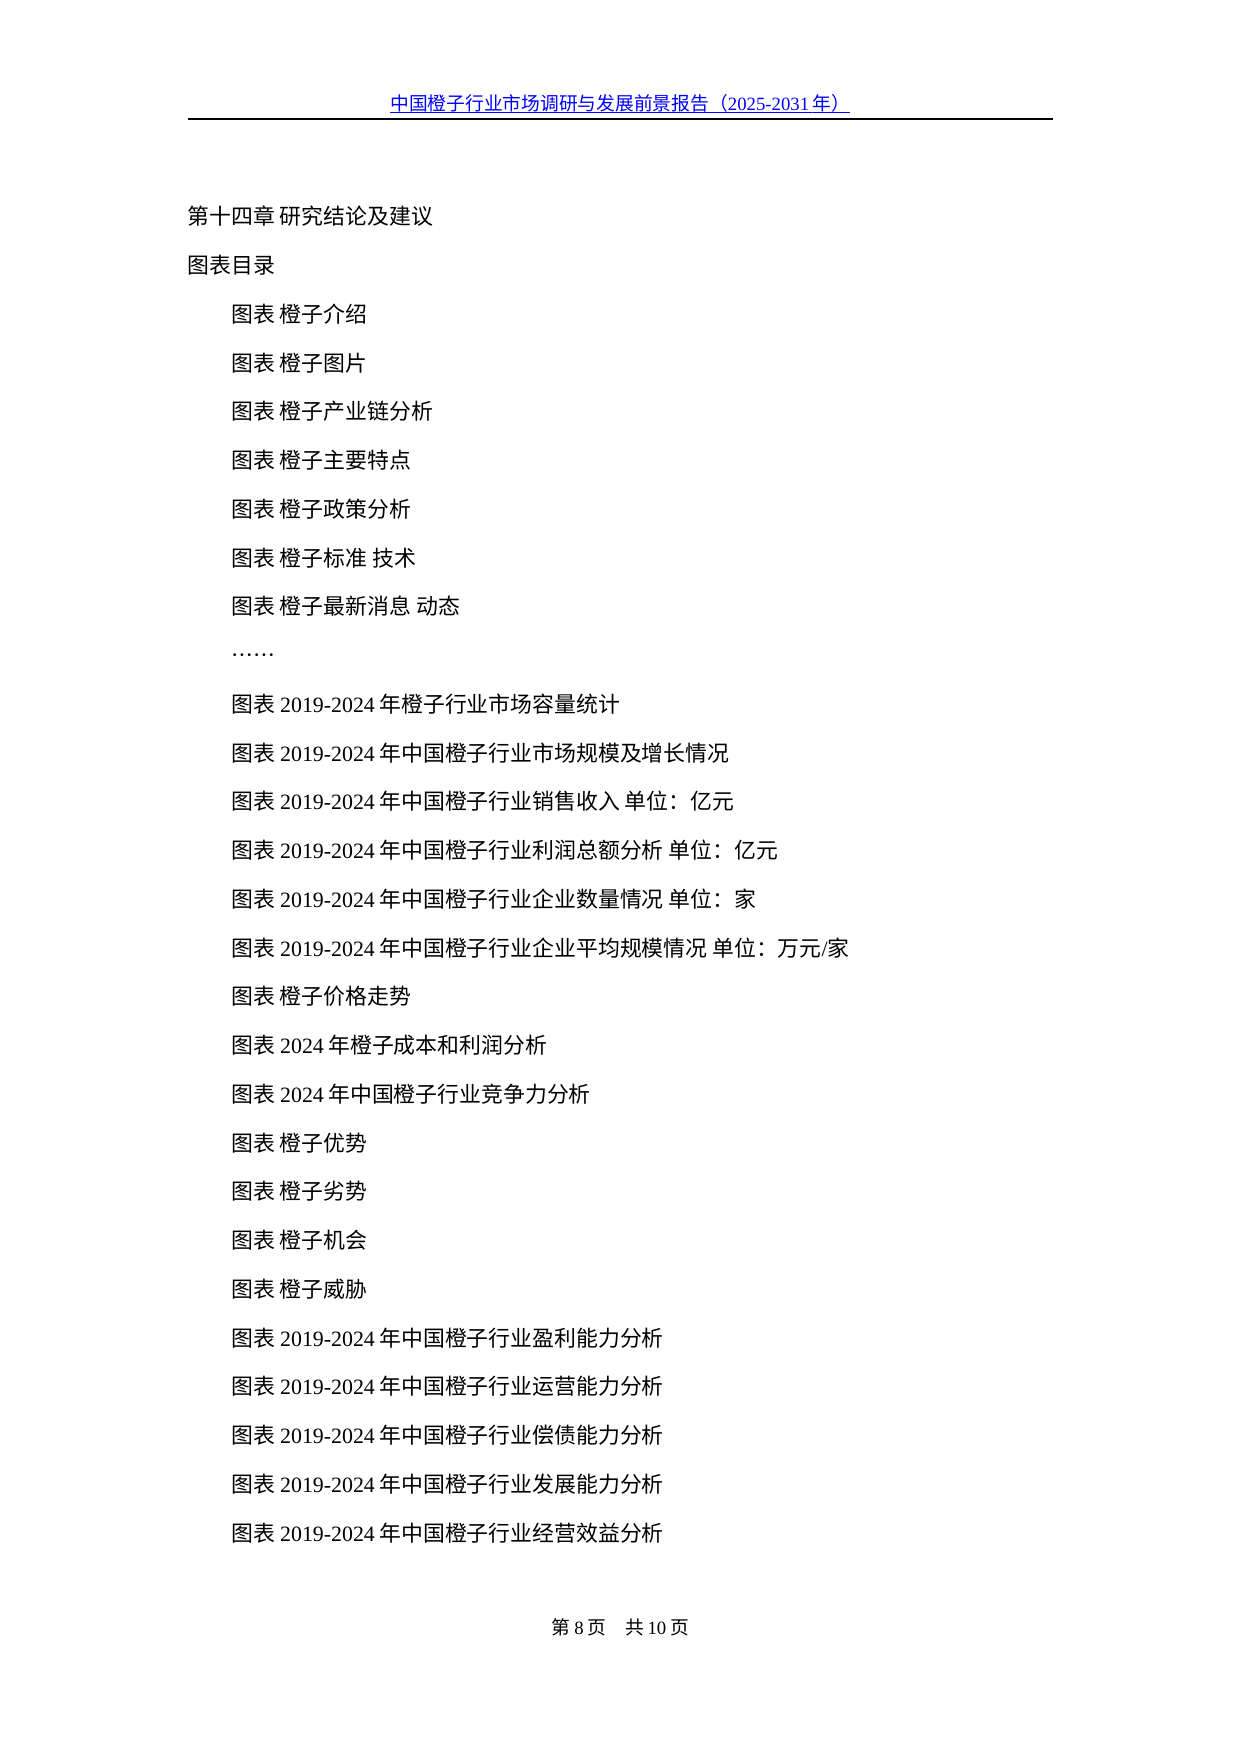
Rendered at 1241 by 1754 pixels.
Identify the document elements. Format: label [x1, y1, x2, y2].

text [187, 150, 1053, 1548]
